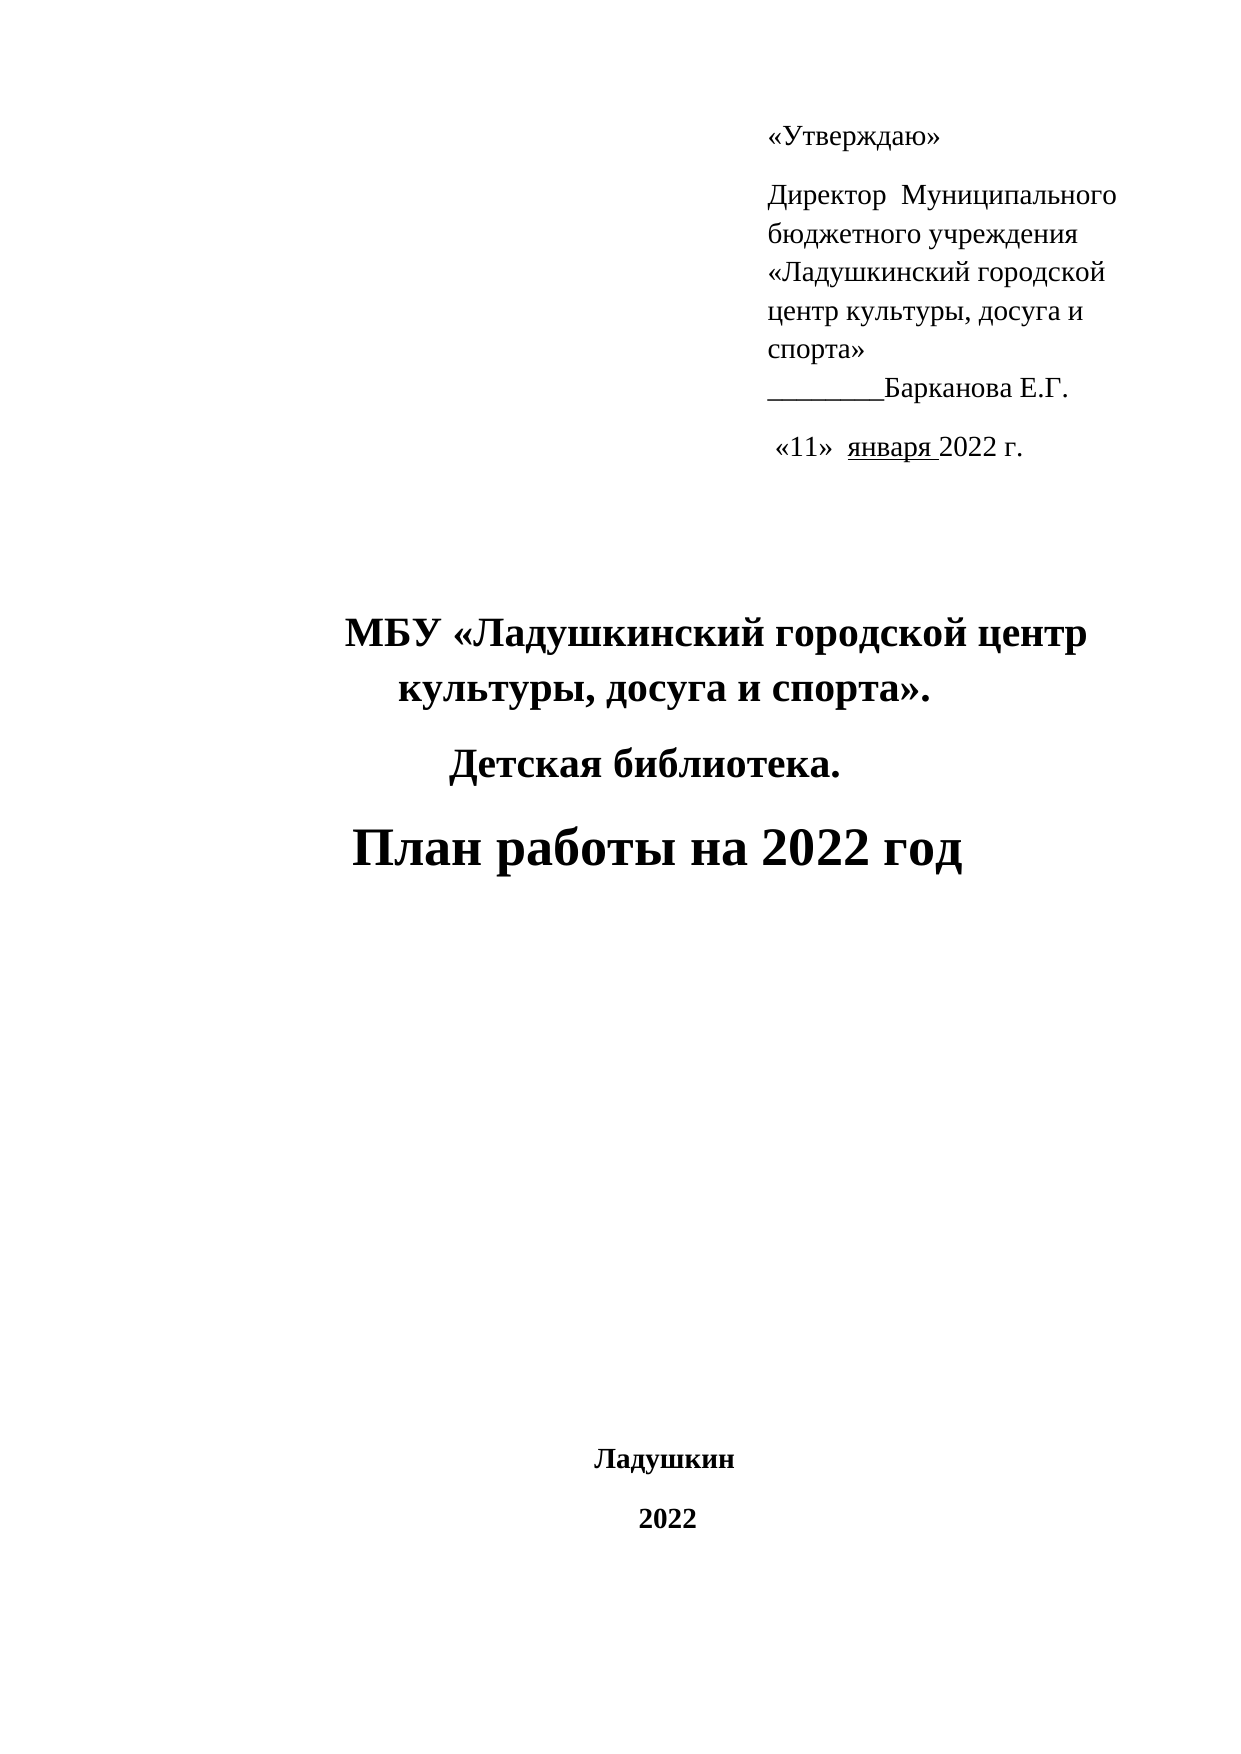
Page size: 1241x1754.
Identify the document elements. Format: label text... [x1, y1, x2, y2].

text Ладушкин [177, 1441, 1152, 1475]
text Детская библиотека. [251, 739, 1152, 787]
text МБУ «Ладушкинский городской центр культуры, досуга и спорта». [177, 608, 1152, 711]
text План работы на 2022 год [325, 815, 1152, 877]
text 2022 [325, 1501, 1152, 1534]
text «Утверждаю» [767, 118, 1152, 152]
text Директор Муниципального бюджетного учреждения «Ладушкинский городской центр культуры, досуга и спорта» ________Барканова Е.Г. [767, 177, 1152, 404]
text «11» января 2022 г. [767, 429, 1152, 463]
